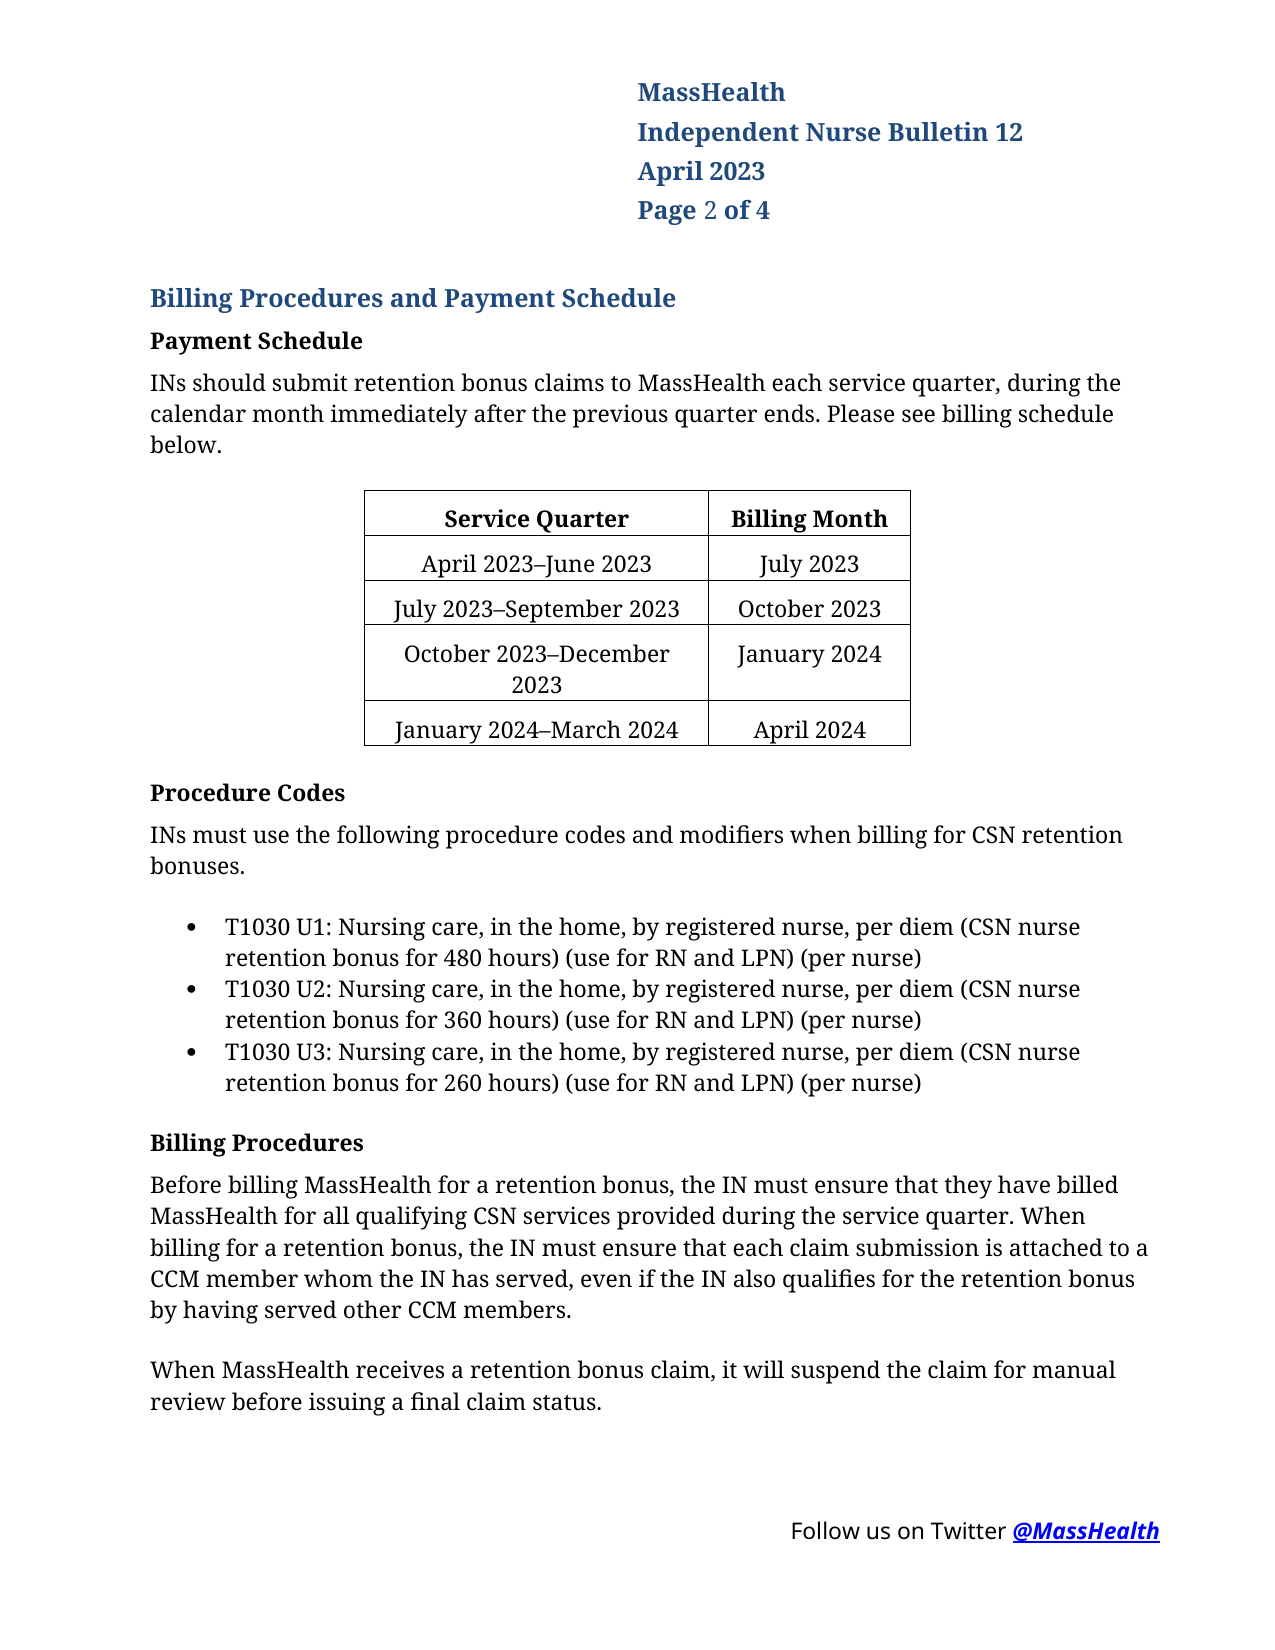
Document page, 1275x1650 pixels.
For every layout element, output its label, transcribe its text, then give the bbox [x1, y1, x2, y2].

subtitle Payment Schedule [150, 325, 1134, 357]
table_cell April 2024 [709, 701, 910, 745]
text INs should submit retention bonus claims to MassHealth each service quarter, during the calendar month immediately after the previous quarter ends. Please see billing schedule below. [150, 367, 1162, 461]
table_cell April 2023–June 2023 [365, 536, 708, 579]
text INs must use the following procedure codes and modifiers when billing for CSN retention bonuses. [150, 819, 1162, 882]
subtitle Billing Procedures and Payment Schedule [150, 281, 1134, 315]
table_cell July 2023 [709, 536, 910, 579]
table_cell January 2024–March 2024 [365, 701, 708, 745]
list T1030 U3: Nursing care, in the home, by registered nurse, per diem (CSN nurse retention bonus for 260 hours) (use for RN and LPN) (per nurse) [187, 1036, 1162, 1098]
table_cell October 2023 [709, 581, 910, 624]
table_cell October 2023–December 2023 [365, 625, 708, 700]
text When MassHealth receives a retention bonus claim, it will suspend the claim for manual review before issuing a final claim status. [150, 1354, 1162, 1417]
subtitle Procedure Codes [150, 777, 1134, 809]
table_header Billing Month [709, 491, 910, 535]
list T1030 U2: Nursing care, in the home, by registered nurse, per diem (CSN nurse retention bonus for 360 hours) (use for RN and LPN) (per nurse) [187, 973, 1162, 1036]
table_cell January 2024 [709, 625, 910, 700]
subtitle Billing Procedures [150, 1127, 1134, 1159]
text Before billing MassHealth for a retention bonus, the IN must ensure that they have billed MassHealth for all qualifying CSN services provided during the service quarter. When billing for a retention bonus, the IN must ensure that each claim submission is attached to a CCM member whom the IN has served, even if the IN also qualifies for the retention bonus by having served other CCM members. [150, 1169, 1162, 1325]
list T1030 U1: Nursing care, in the home, by registered nurse, per diem (CSN nurse retention bonus for 480 hours) (use for RN and LPN) (per nurse) [187, 911, 1162, 973]
table_cell July 2023–September 2023 [365, 581, 708, 624]
table_header Service Quarter [365, 491, 708, 535]
